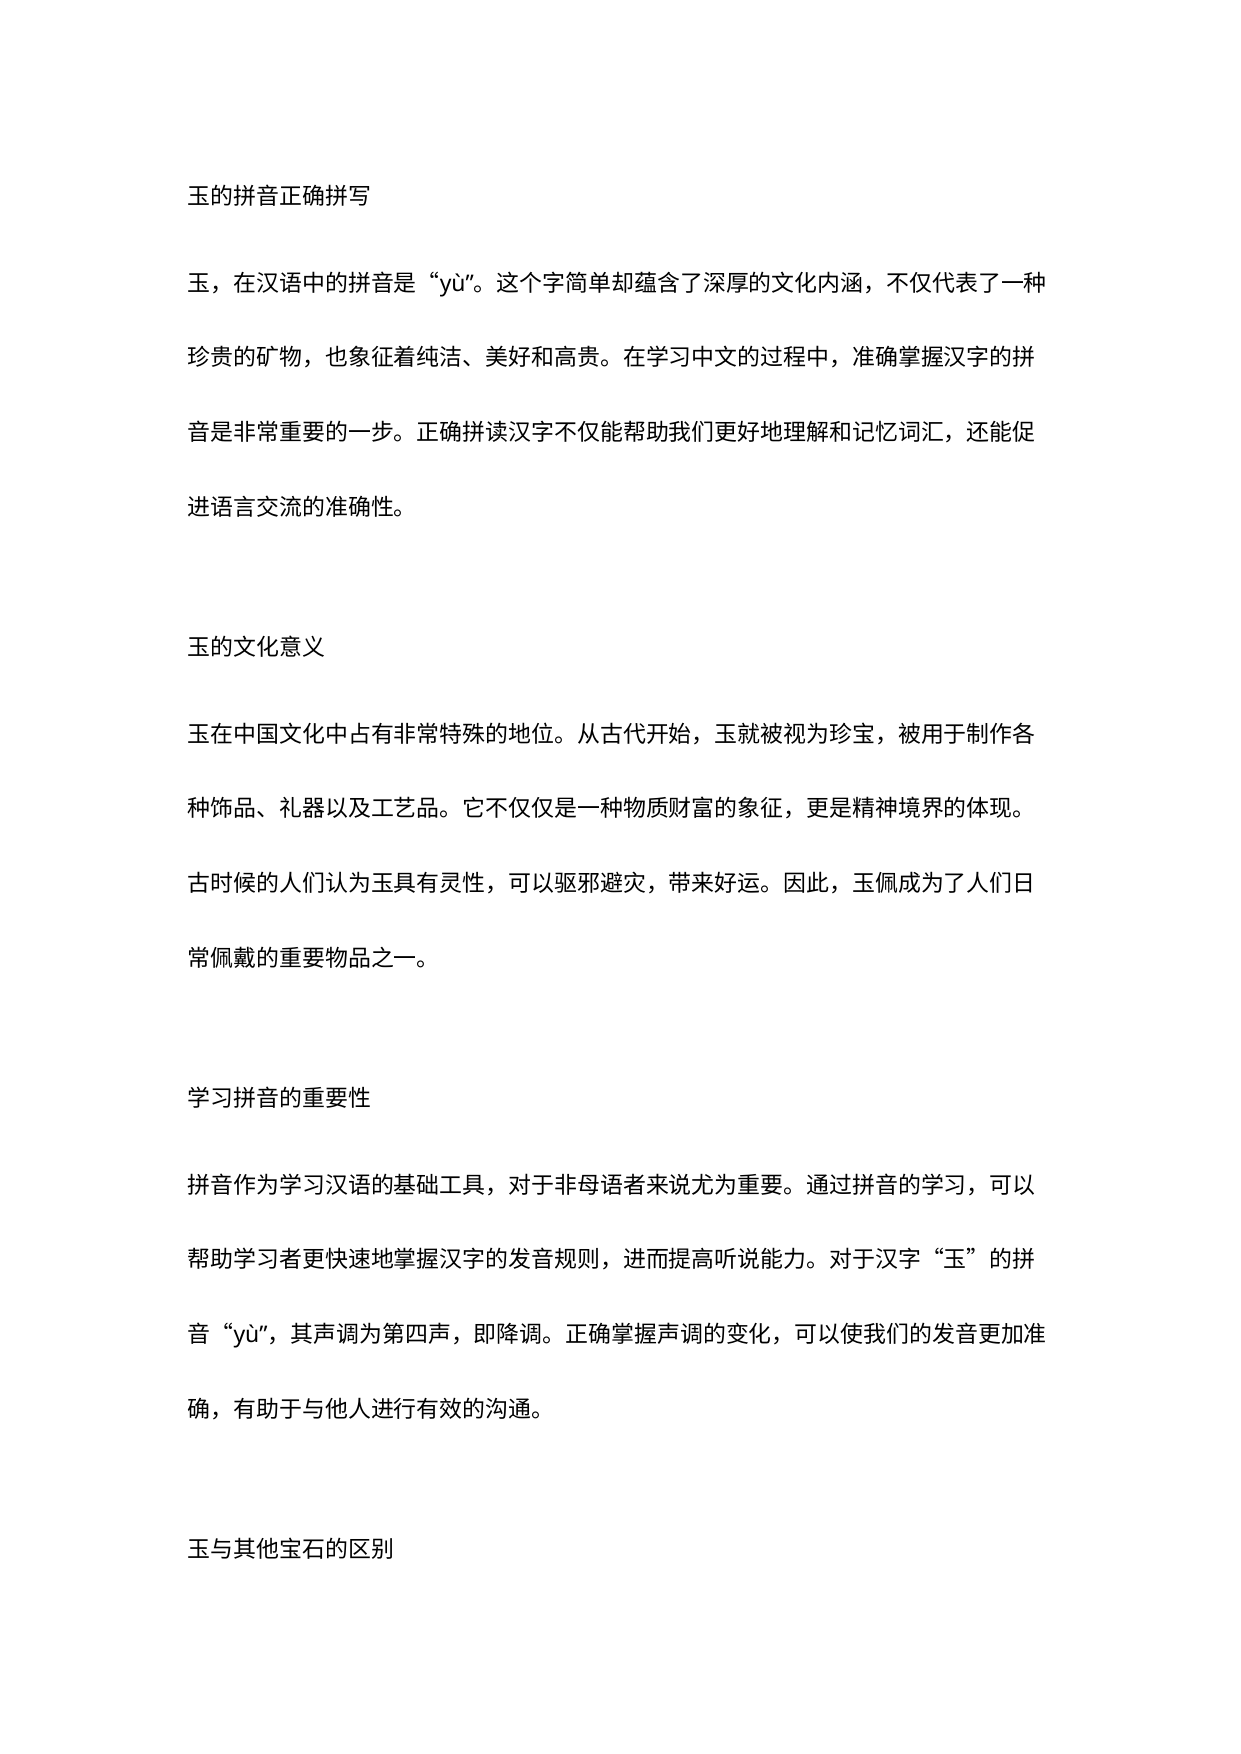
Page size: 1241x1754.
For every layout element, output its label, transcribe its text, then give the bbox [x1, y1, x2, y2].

text 玉在中国文化中占有非常特殊的地位。从古代开始，玉就被视为珍宝，被用于制作各种饰品、礼器以及工艺品。它不仅仅是一种物质财富的象征，更是精神境界的体现。古时候的人们认为玉具有灵性，可以驱邪避灾，带来好运。因此，玉佩成为了人们日常佩戴的重要物品之一。 [187, 699, 1053, 989]
text 玉与其他宝石的区别 [187, 1515, 1053, 1580]
text 玉，在汉语中的拼音是“yù”。这个字简单却蕴含了深厚的文化内涵，不仅代表了一种珍贵的矿物，也象征着纯洁、美好和高贵。在学习中文的过程中，准确掌握汉字的拼音是非常重要的一步。正确拼读汉字不仅能帮助我们更好地理解和记忆词汇，还能促进语言交流的准确性。 [187, 248, 1053, 538]
text 拼音作为学习汉语的基础工具，对于非母语者来说尤为重要。通过拼音的学习，可以帮助学习者更快速地掌握汉字的发音规则，进而提高听说能力。对于汉字“玉”的拼音“yù”，其声调为第四声，即降调。正确掌握声调的变化，可以使我们的发音更加准确，有助于与他人进行有效的沟通。 [187, 1151, 1053, 1440]
text 学习拼音的重要性 [187, 1064, 1053, 1129]
text 玉的文化意义 [187, 613, 1053, 678]
text 玉的拼音正确拼写 [187, 162, 1053, 227]
